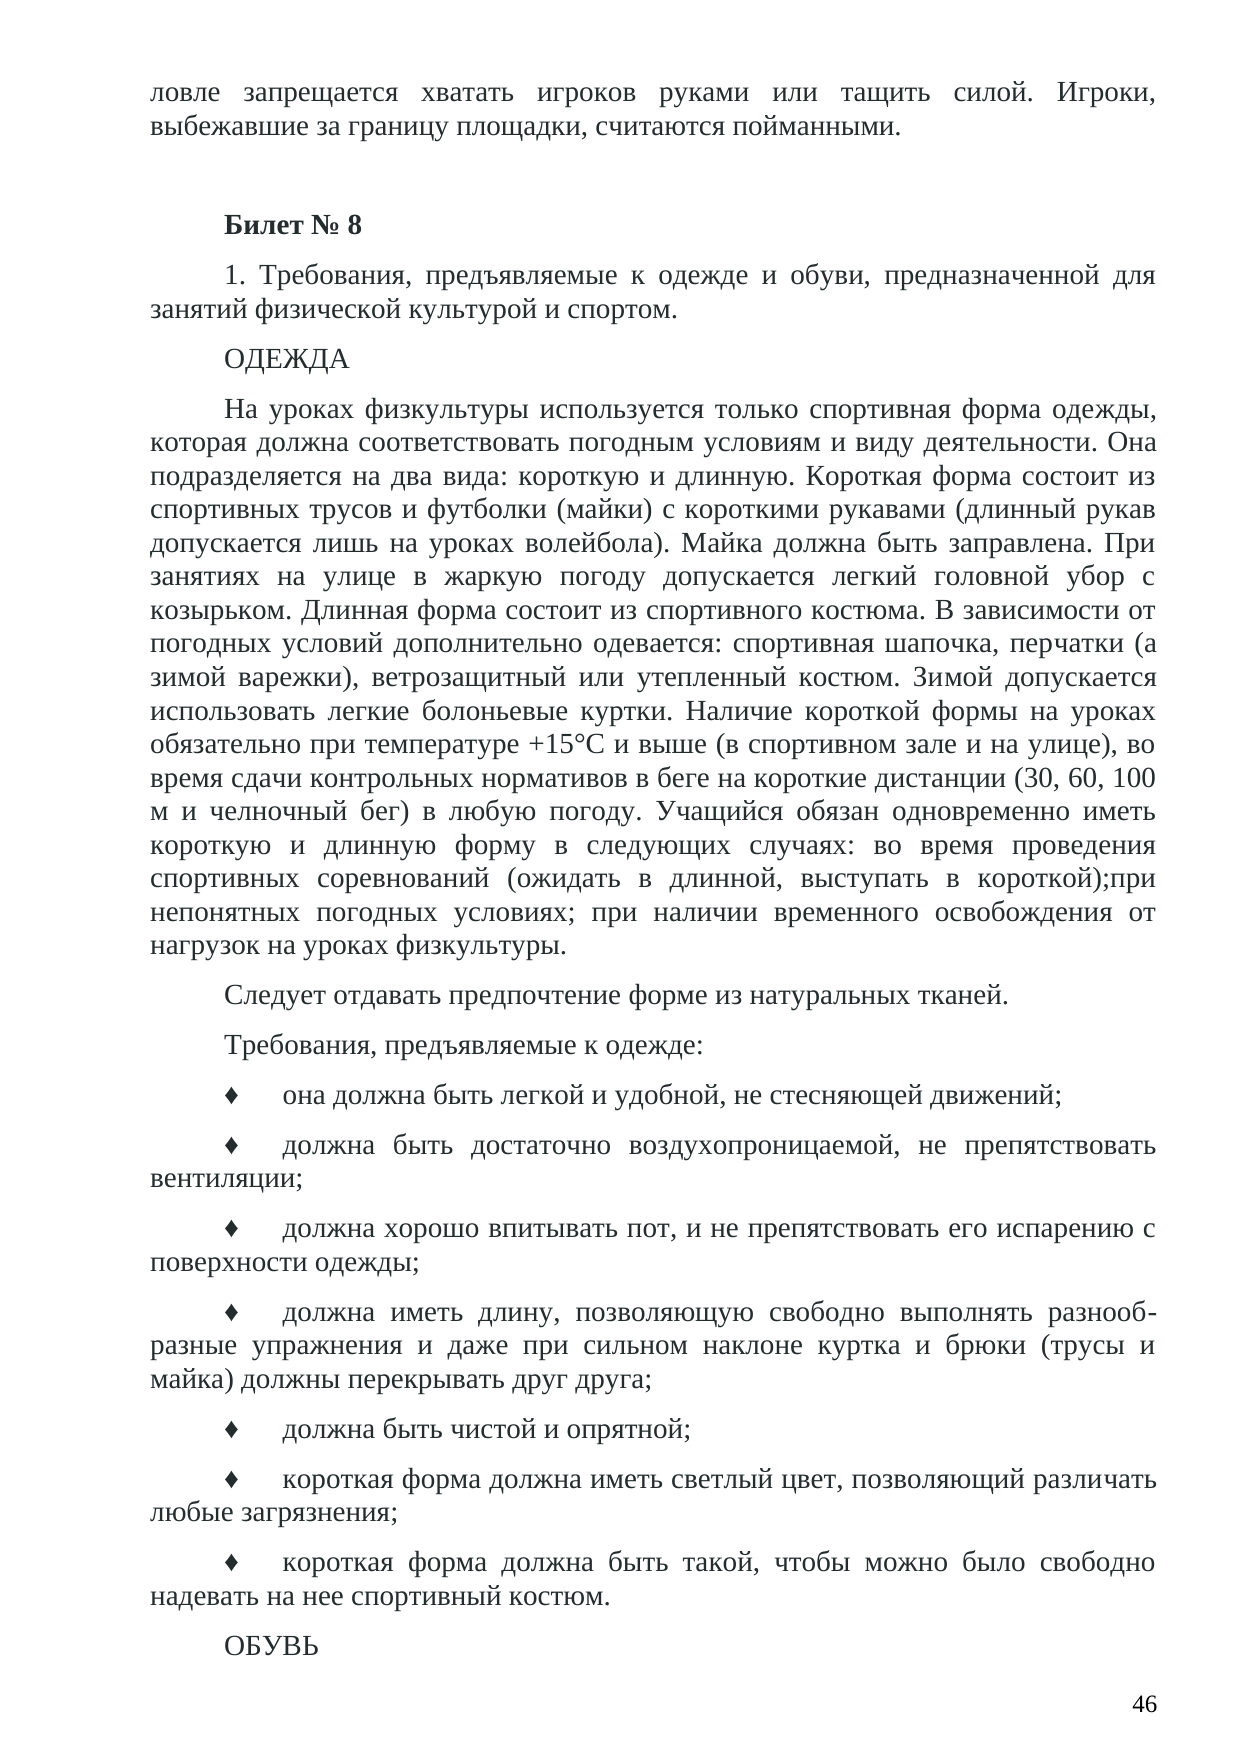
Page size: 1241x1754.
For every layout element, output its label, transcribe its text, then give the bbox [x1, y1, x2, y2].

text ♦ должна иметь длину, позволяющую свободно выполнять разнообразные упражнения и даже при сильном наклоне куртка и брюки (трусы и майка) должны перекрывать друг друга; [150, 1294, 1157, 1394]
text Билет № 8 [150, 207, 1157, 241]
text ♦ должна быть чистой и опрятной; [150, 1411, 1157, 1444]
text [150, 74, 1157, 141]
text ♦ короткая форма должна быть такой, чтобы можно было свободно надевать на нее спортивный костюм. [150, 1544, 1157, 1611]
text ♦ короткая форма должна иметь светлый цвет, позволяющий различать любые загрязнения; [150, 1461, 1157, 1528]
text ♦ должна хорошо впитывать пот, и не препятствовать его испарению с поверхности одежды; [150, 1210, 1157, 1277]
text 1. Требования, предъявляемые к одежде и обуви, предназначенной для занятий физической культурой и спортом. [150, 257, 1157, 324]
text ОБУВЬ [150, 1628, 1157, 1661]
text Требования, предъявляемые к одежде: [150, 1027, 1157, 1061]
text ♦ она должна быть легкой и удобной, не стесняющей движений; [150, 1077, 1157, 1111]
text ОДЕЖДА [150, 341, 1157, 374]
text Следует отдавать предпочтение форме из натуральных тканей. [150, 977, 1157, 1011]
text На уроках физкультуры используется только спортивная форма одежды, которая должна соответствовать погодным условиям и виду деятельности. Она подразделяется на два вида: короткую и длинную. Короткая форма состоит из спортивных трусов и футболки (майки) с короткими рукавами (длинный рукав допускается лишь на уроках волейбола). Майка должна быть заправлена. При занятиях на улице в жаркую погоду допускается легкий головной убор с козырьком. Длинная форма состоит из спортивного костюма. В зависимости от погодных условий дополнительно одевается: спортивная шапочка, перчатки (а зимой варежки), ветрозащитный или утепленный костюм. Зимой допускается использовать легкие болоньевые куртки. Наличие короткой формы на уроках обязательно при температуре +15°С и выше (в спортивном зале и на улице), во время сдачи контрольных нормативов в беге на короткие дистанции (30, 60, 100 м и челночный бег) в любую погоду. Учащийся обязан одновременно иметь короткую и длинную форму в следующих случаях: во время проведения спортивных соревнований (ожидать в длинной, выступать в короткой);при непонятных погодных условиях; при наличии временного освобождения от нагрузок на уроках физкультуры. [150, 391, 1157, 961]
text ♦ должна быть достаточно воздухопроницаемой, не препятствовать вентиляции; [150, 1127, 1157, 1194]
